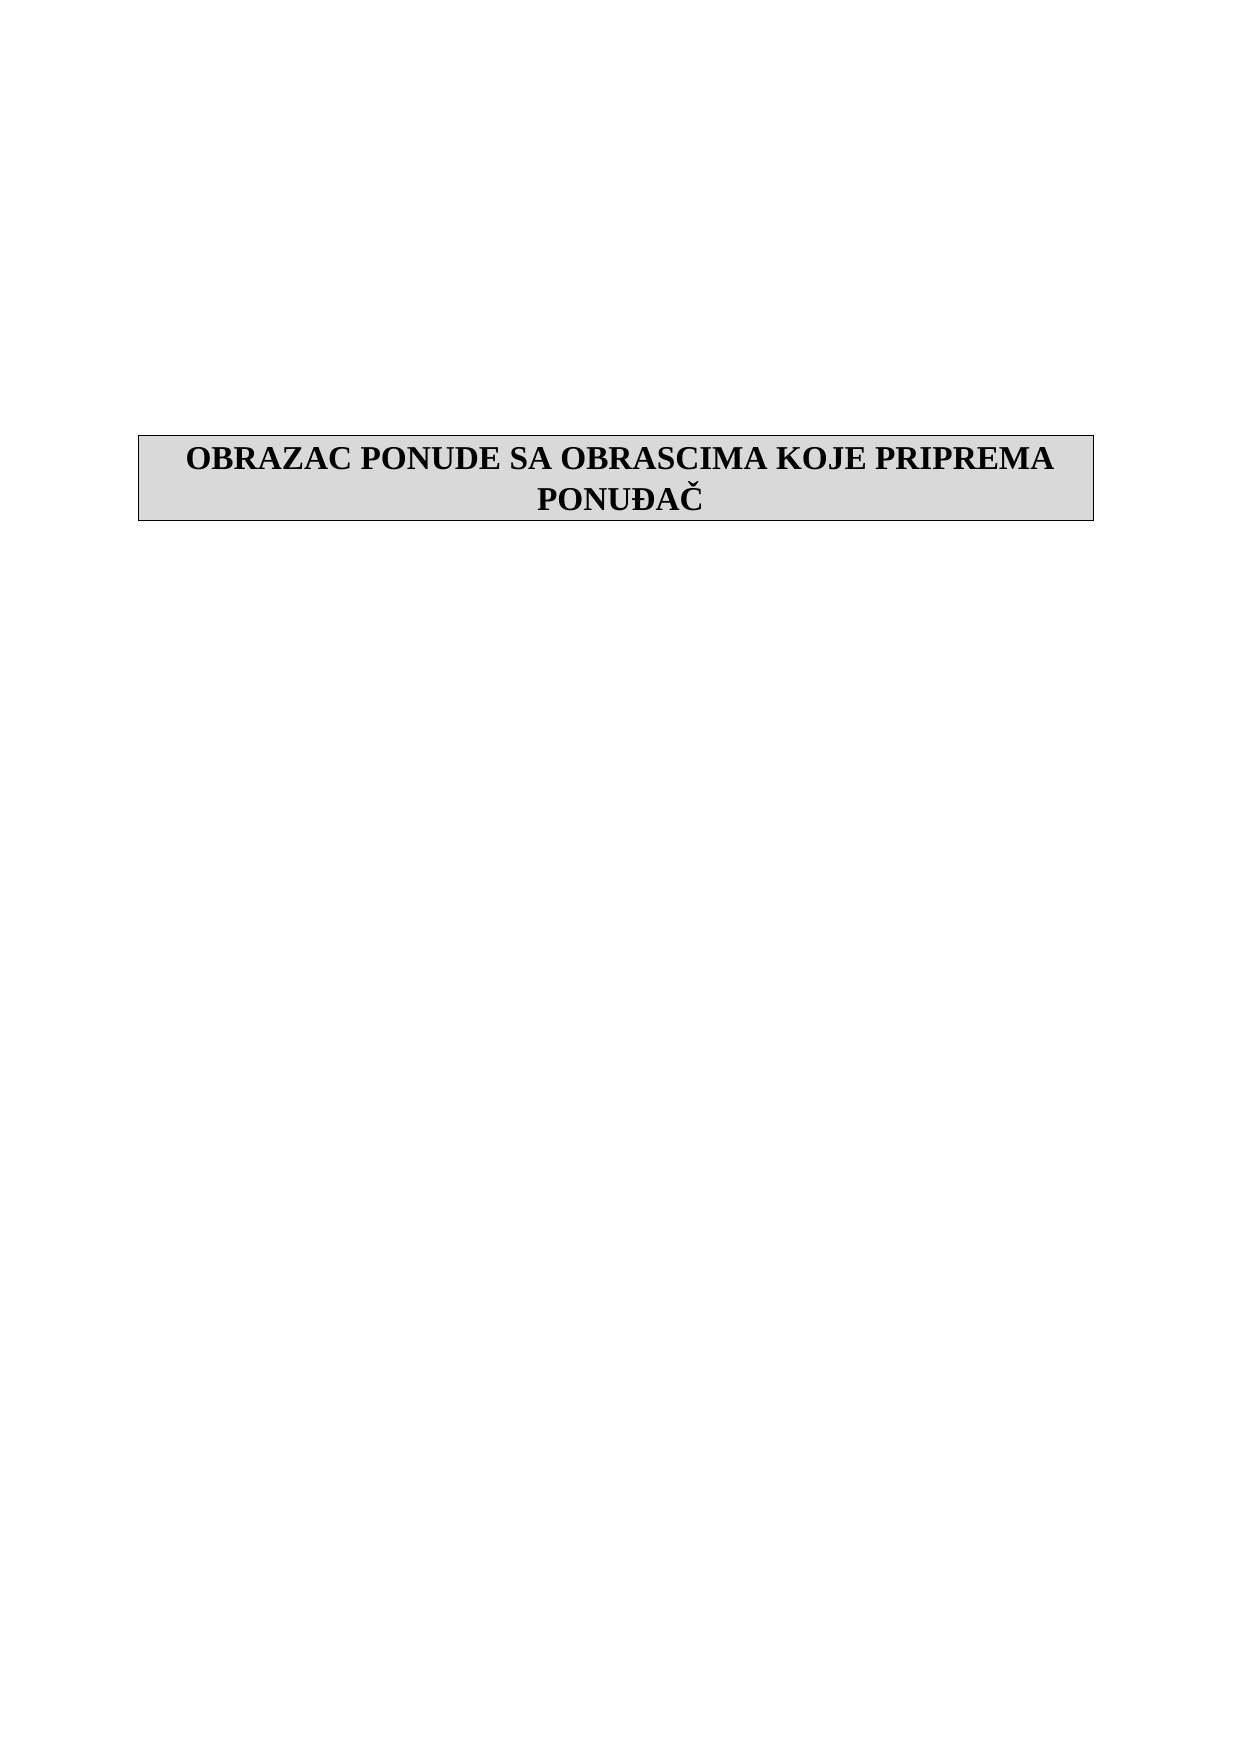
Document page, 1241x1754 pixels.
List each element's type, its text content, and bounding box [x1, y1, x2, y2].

subtitle OBRAZAC PONUDE SA OBRASCIMA KOJE PRIPREMA PONUĐAČ [139, 436, 1093, 520]
